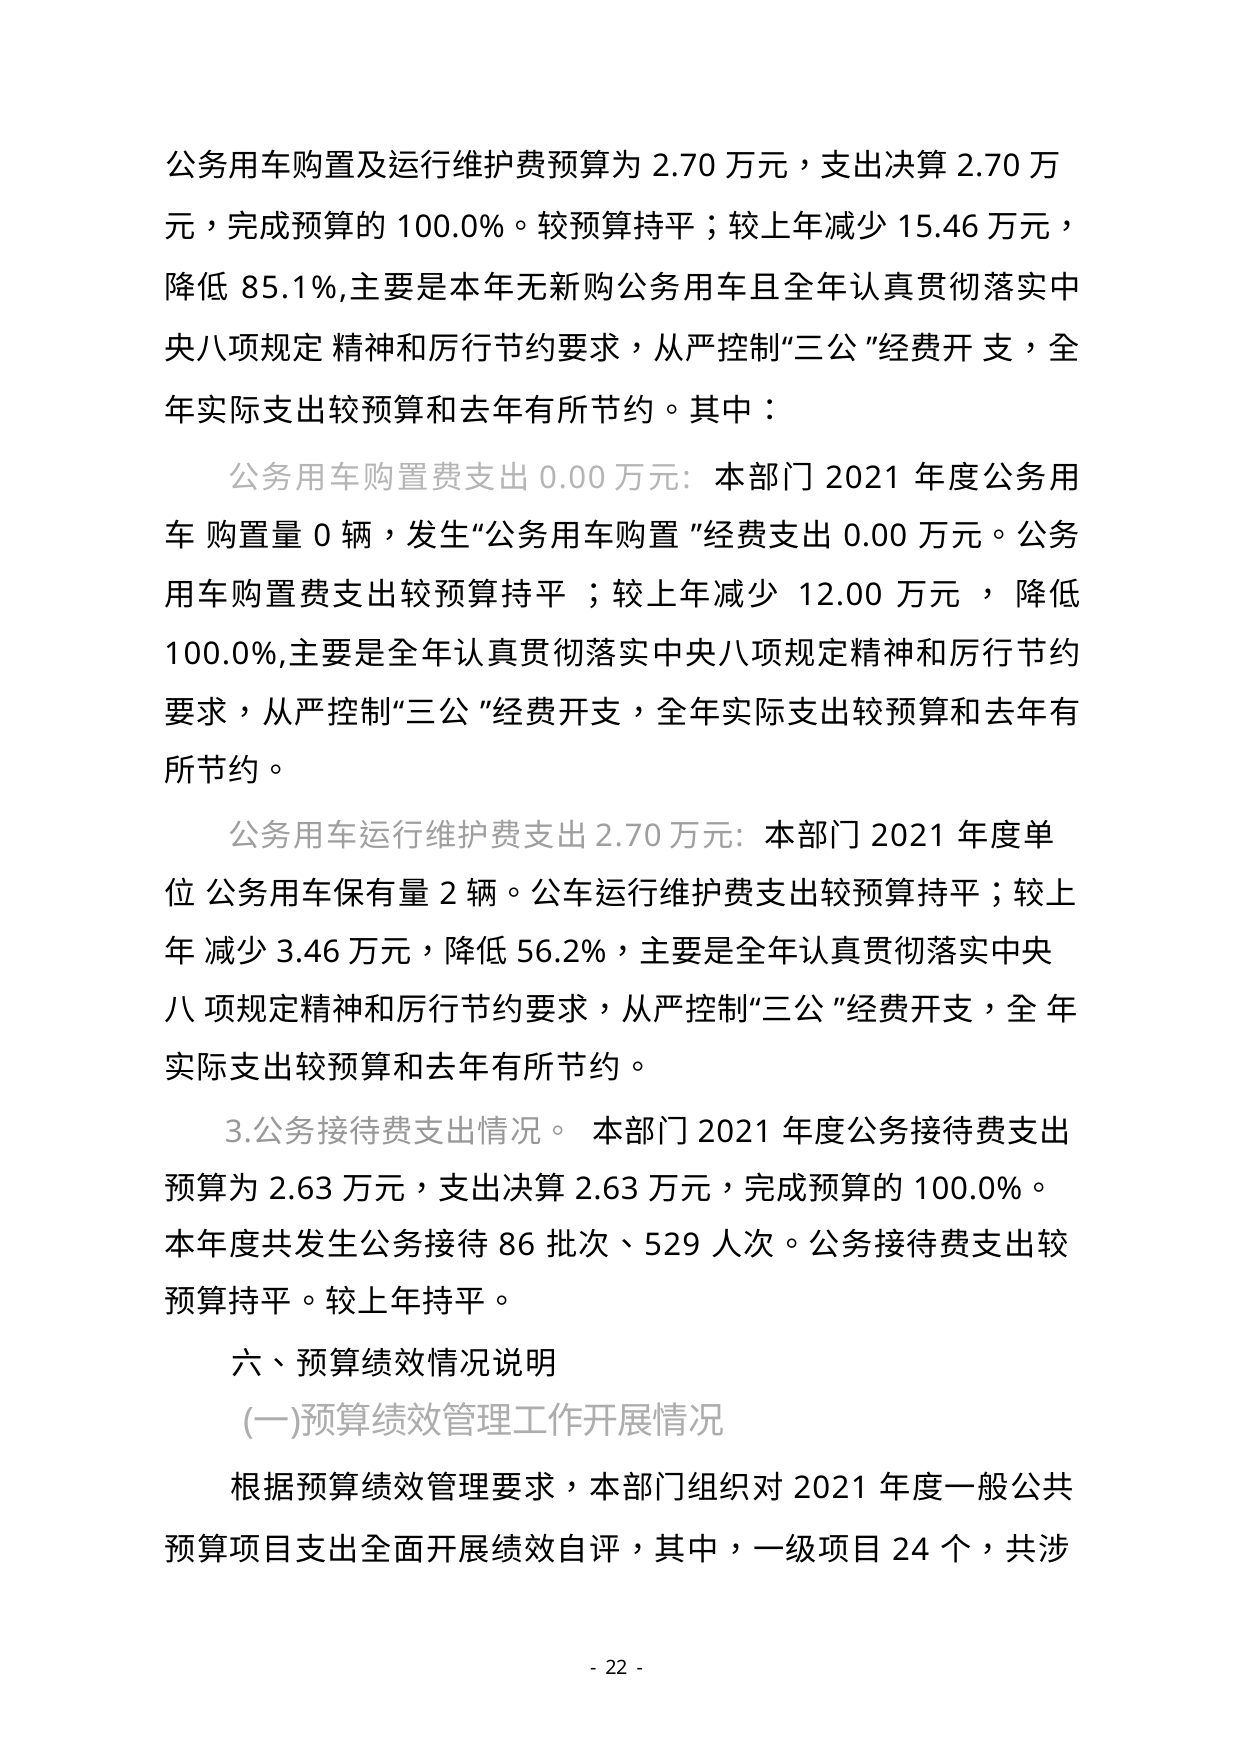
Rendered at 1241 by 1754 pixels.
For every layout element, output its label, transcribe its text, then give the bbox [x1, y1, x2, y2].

text 六、预算绩效情况说明 [231, 1342, 1090, 1382]
text 3.公务接待费支出情况。 本部门 2021 年度公务接待费支出 预算为 2.63 万元，支出决算 2.63 万元，完成预算的 100.0%。 本年度共发生公务接待 86 批次、529 人次。公务接待费支出较 预算持平。较上年持平。 [164, 1109, 1079, 1321]
text 公务用车运行维护费支出2.70万元: 本部门 2021 年度单位 公务用车保有量 2 辆。公车运行维护费支出较预算持平；较上年 减少 3.46 万元，降低 56.2%，主要是全年认真贯彻落实中央八 项规定精神和厉行节约要求，从严控制“三公 ”经费开支，全 年实际支出较预算和去年有所节约。 [164, 813, 1081, 1087]
text 公务用车购置及运行维护费预算为 2.70 万元，支出决算 2.70 万 元，完成预算的 100.0%。较预算持平；较上年减少 15.46 万元， 降低 85.1%,主要是本年无新购公务用车且全年认真贯彻落实中 央八项规定 精神和厉行节约要求，从严控制“三公 ”经费开 支，全年实际支出较预算和去年有所节约。其中： [164, 142, 1090, 430]
text 根据预算绩效管理要求，本部门组织对 2021 年度一般公共 预算项目支出全面开展绩效自评，其中，一级项目 24 个，共涉 [164, 1465, 1079, 1570]
text (一)预算绩效管理工作开展情况 [243, 1402, 1090, 1439]
text 公务用车购置费支出0.00万元: 本部门 2021 年度公务用车 购置量 0 辆，发生“公务用车购置 ”经费支出 0.00 万元。公务 用车购置费支出较预算持平 ；较上年减少 12.00 万元 ， 降低 100.0%,主要是全年认真贯彻落实中央八项规定精神和厉行节约要求，从严控制“三公 ”经费开支，全年实际支出较预算和去年有所节约。 [164, 455, 1081, 791]
